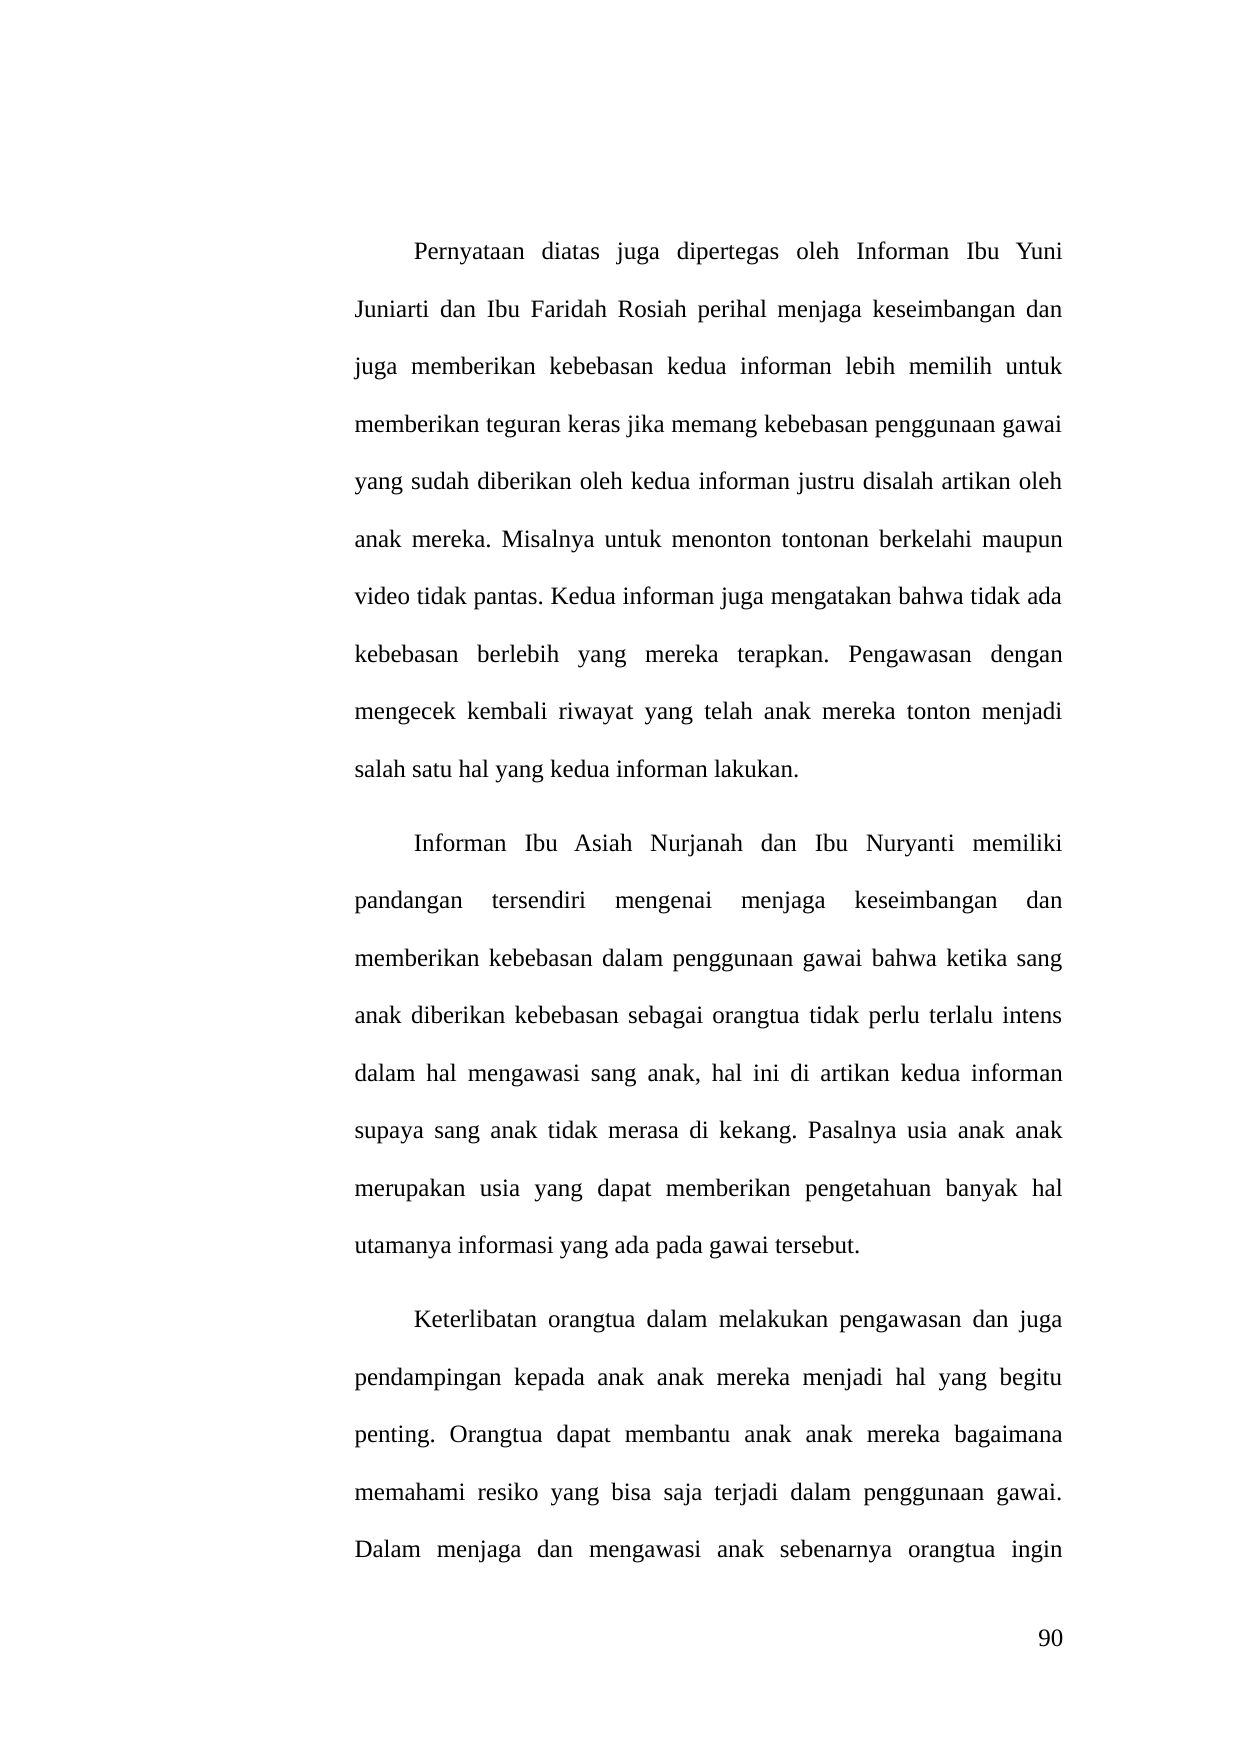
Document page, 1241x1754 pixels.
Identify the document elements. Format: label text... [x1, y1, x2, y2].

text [354, 1304, 1063, 1563]
text Informan Ibu Asiah Nurjanah dan Ibu Nuryanti memiliki pandangan tersendiri mengenai menjaga keseimbangan dan memberikan kebebasan dalam penggunaan gawai bahwa ketika sang anak diberikan kebebasan sebagai orangtua tidak perlu terlalu intens dalam hal mengawasi sang anak, hal ini di artikan kedua informan supaya sang anak tidak merasa di kekang. Pasalnya usia anak anak merupakan usia yang dapat memberikan pengetahuan banyak hal utamanya informasi yang ada pada gawai tersebut. [354, 828, 1063, 1259]
text Pernyataan diatas juga dipertegas oleh Informan Ibu Yuni Juniarti dan Ibu Faridah Rosiah perihal menjaga keseimbangan dan juga memberikan kebebasan kedua informan lebih memilih untuk memberikan teguran keras jika memang kebebasan penggunaan gawai yang sudah diberikan oleh kedua informan justru disalah artikan oleh anak mereka. Misalnya untuk menonton tontonan berkelahi maupun video tidak pantas. Kedua informan juga mengatakan bahwa tidak ada kebebasan berlebih yang mereka terapkan. Pengawasan dengan mengecek kembali riwayat yang telah anak mereka tonton menjadi salah satu hal yang kedua informan lakukan. [354, 236, 1063, 782]
